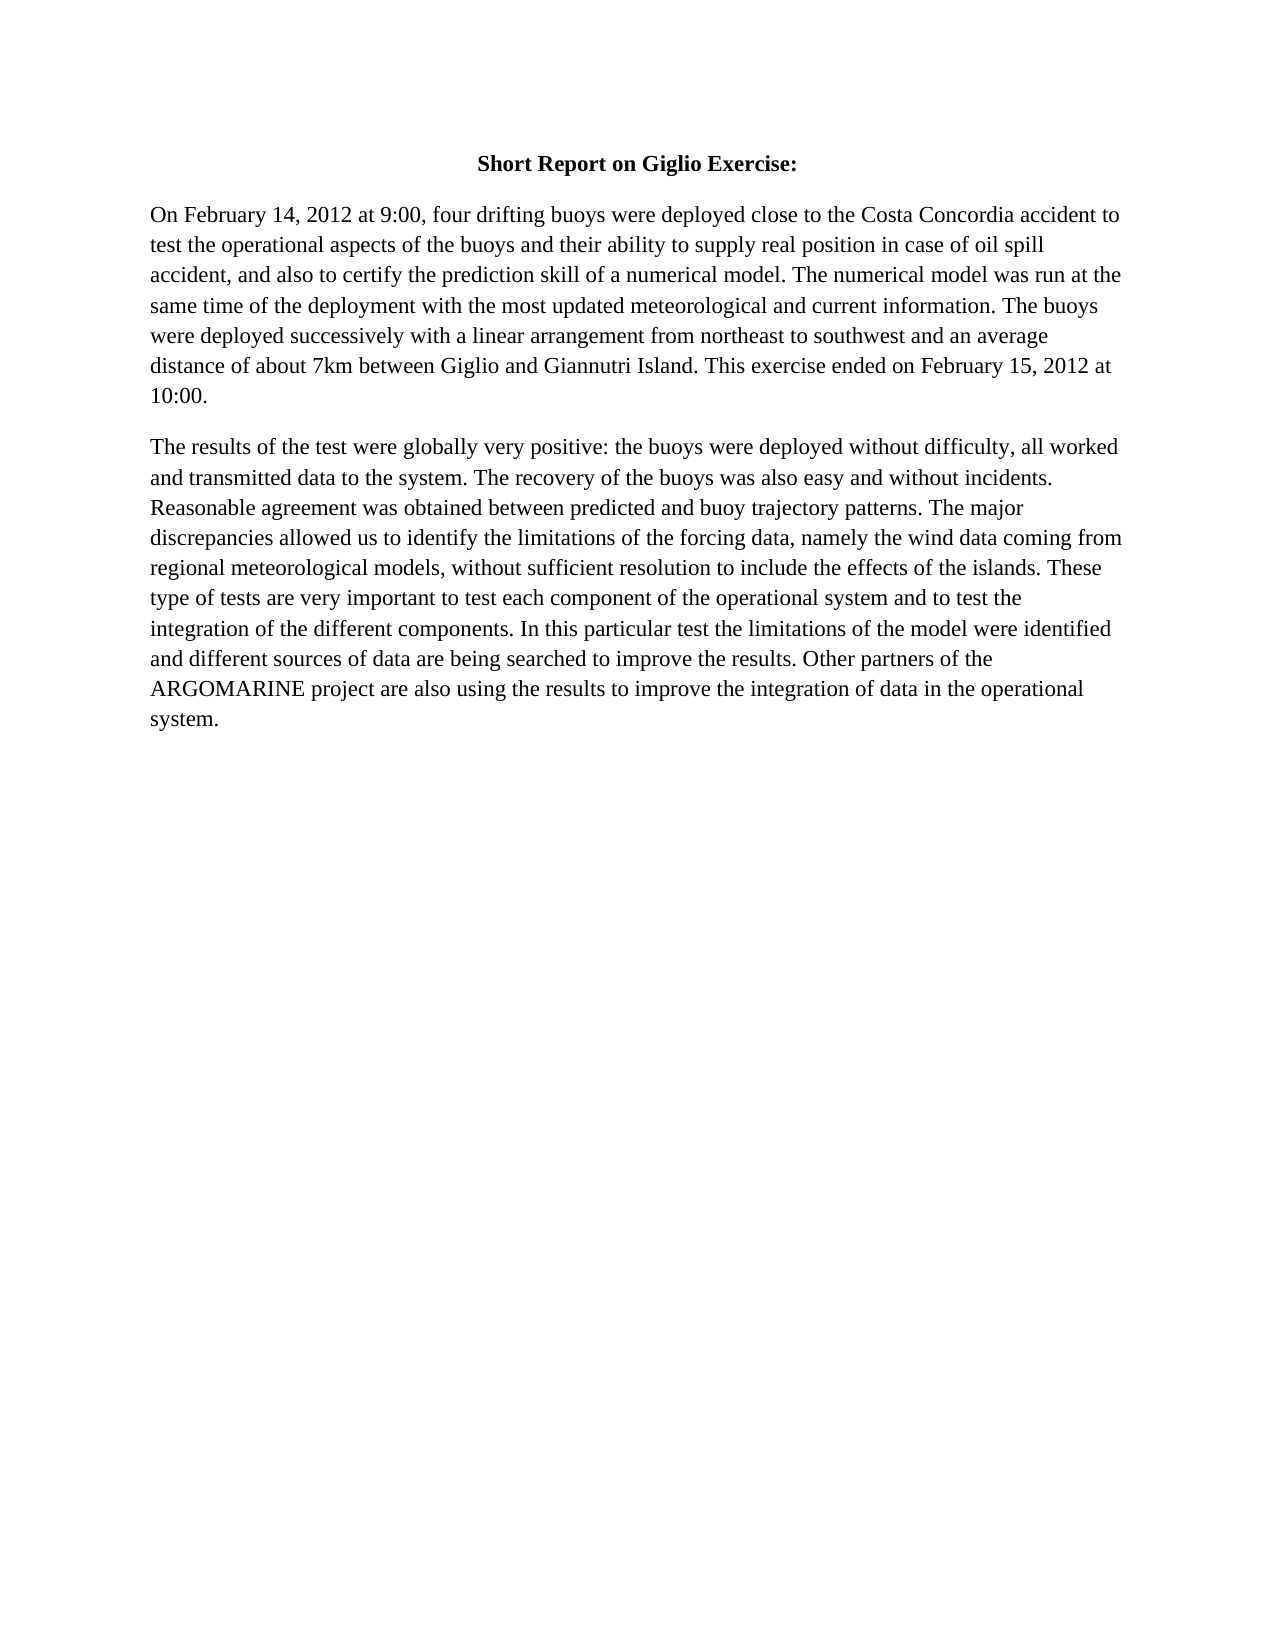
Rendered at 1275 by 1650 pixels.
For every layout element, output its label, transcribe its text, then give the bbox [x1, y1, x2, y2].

text On February 14, 2012 at 9:00, four drifting buoys were deployed close to the Costa Concordia accident to test the operational aspects of the buoys and their ability to supply real position in case of oil spill accident, and also to certify the prediction skill of a numerical model. The numerical model was run at the same time of the deployment with the most updated meteorological and current information. The buoys were deployed successively with a linear arrangement from northeast to southwest and an average distance of about 7km between Giglio and Giannutri Island. This exercise ended on February 15, 2012 at 10:00. [150, 201, 1125, 409]
text The results of the test were globally very positive: the buoys were deployed without difficulty, all worked and transmitted data to the system. The recovery of the buoys was also easy and without incidents. Reasonable agreement was obtained between predicted and buoy trajectory patterns. The major discrepancies allowed us to identify the limitations of the forcing data, namely the wind data coming from regional meteorological models, without sufficient resolution to include the effects of the islands. These type of tests are very important to test each component of the operational system and to test the integration of the different components. In this particular test the limitations of the model were identified and different sources of data are being searched to improve the results. Other partners of the ARGOMARINE project are also using the results to improve the integration of data in the operational system. [150, 433, 1125, 732]
text Short Report on Giglio Exercise: [150, 150, 1125, 176]
